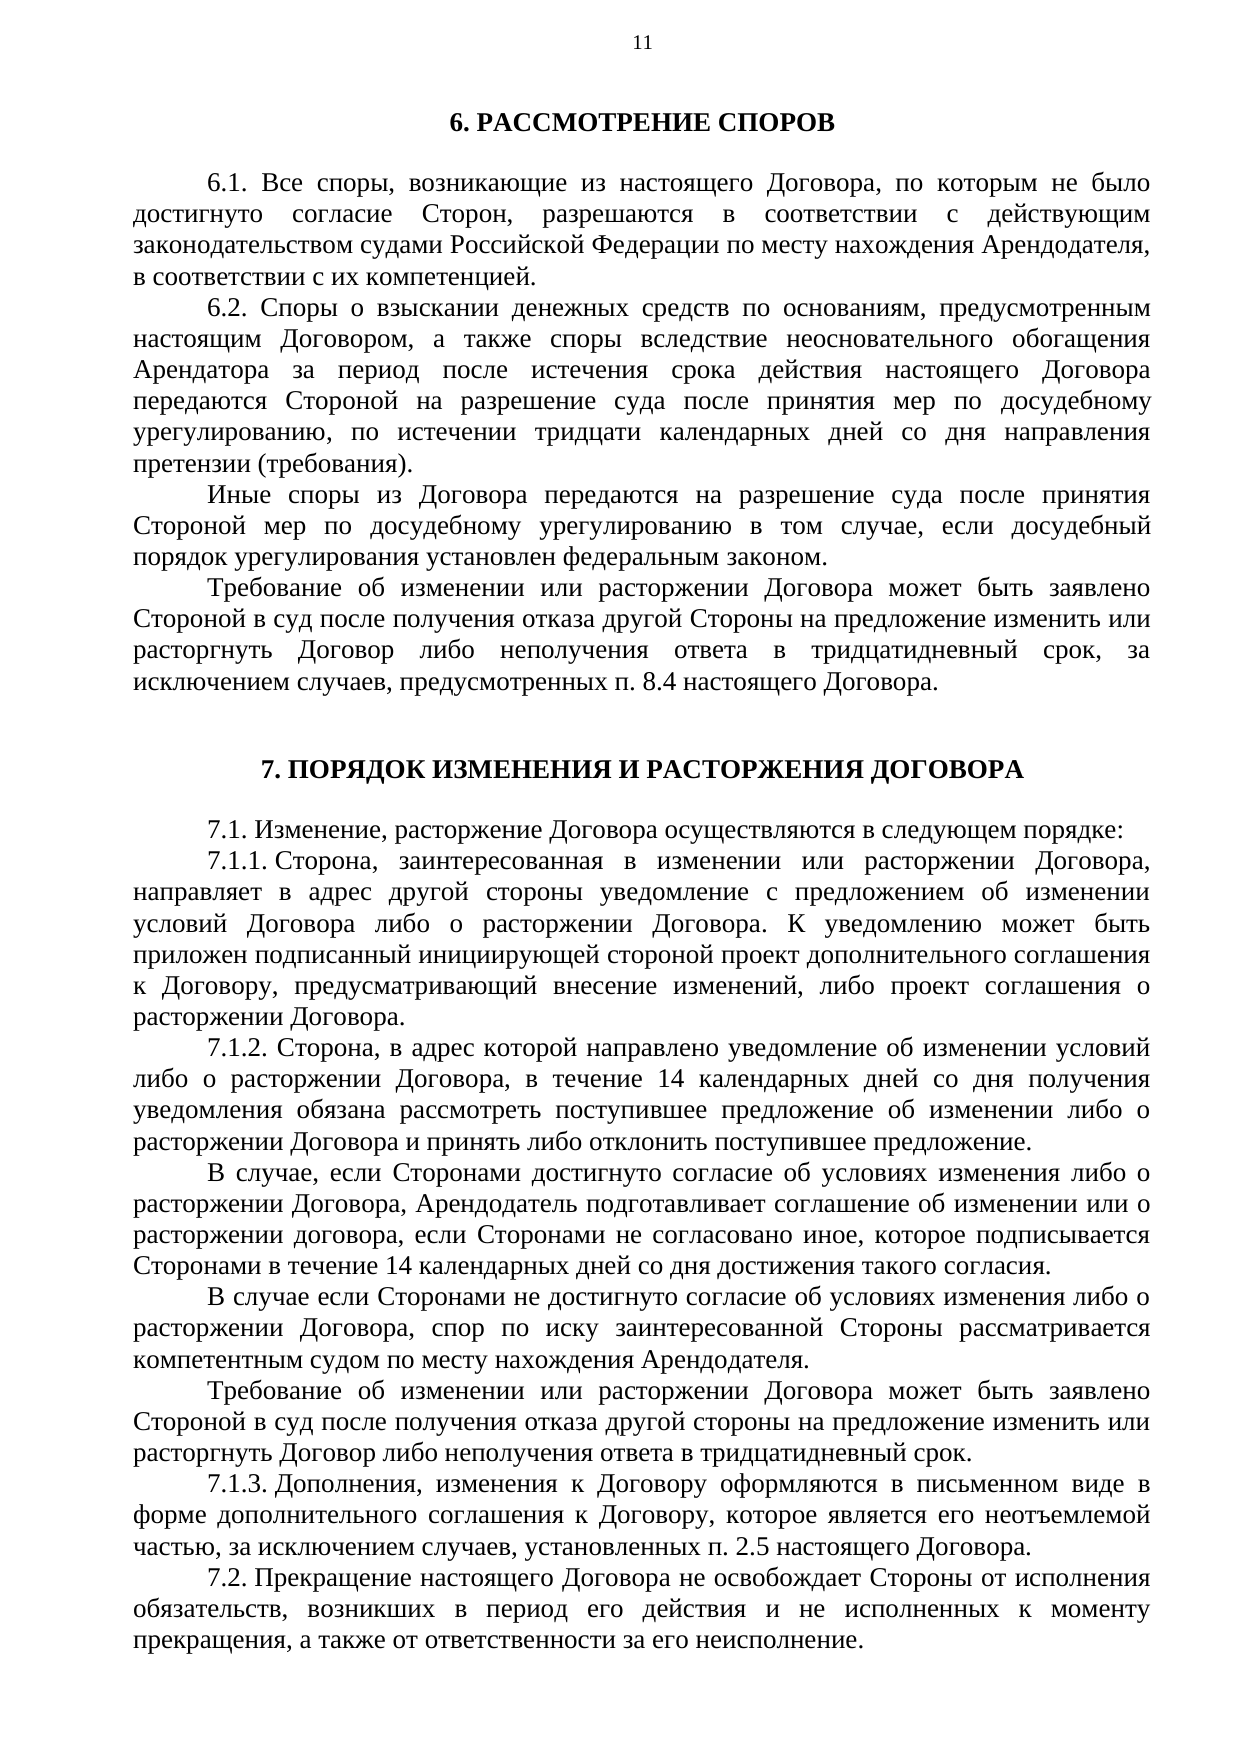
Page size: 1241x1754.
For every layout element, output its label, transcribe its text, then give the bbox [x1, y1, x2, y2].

text В случае если Сторонами не достигнуто согласие об условиях изменения либо о расторжении Договора, спор по иску заинтересованной Стороны рассматривается компетентным судом по месту нахождения Арендодателя. [133, 1280, 1152, 1374]
text 7. ПОРЯДОК ИЗМЕНЕНИЯ И РАСТОРЖЕНИЯ ДОГОВОРА [133, 753, 1152, 784]
text 6.2. Споры о взыскании денежных средств по основаниям, предусмотренным настоящим Договором, а также споры вследствие неосновательного обогащения Арендатора за период после истечения срока действия настоящего Договора передаются Стороной на разрешение суда после принятия мер по досудебному урегулированию, по истечении тридцати календарных дней со дня направления претензии (требования). [133, 291, 1152, 478]
text 7.1.1. Сторона, заинтересованная в изменении или расторжении Договора, направляет в адрес другой стороны уведомление с предложением об изменении условий Договора либо о расторжении Договора. К уведомлению может быть приложен подписанный инициирующей стороной проект дополнительного соглашения к Договору, предусматривающий внесение изменений, либо проект соглашения о расторжении Договора. [133, 844, 1152, 1031]
text 7.1. Изменение, расторжение Договора осуществляются в следующем порядке: [133, 813, 1152, 844]
text Требование об изменении или расторжении Договора может быть заявлено Стороной в суд после получения отказа другой Стороны на предложение изменить или расторгнуть Договор либо неполучения ответа в тридцатидневный срок, за исключением случаев, предусмотренных п. 8.4 настоящего Договора. [133, 571, 1152, 696]
text В случае, если Сторонами достигнуто согласие об условиях изменения либо о расторжении Договора, Арендодатель подготавливает соглашение об изменении или о расторжении договора, если Сторонами не согласовано иное, которое подписывается Сторонами в течение 14 календарных дней со дня достижения такого согласия. [133, 1156, 1152, 1280]
text Требование об изменении или расторжении Договора может быть заявлено Стороной в суд после получения отказа другой стороны на предложение изменить или расторгнуть Договор либо неполучения ответа в тридцатидневный срок. [133, 1374, 1152, 1467]
text 7.1.2. Сторона, в адрес которой направлено уведомление об изменении условий либо о расторжении Договора, в течение 14 календарных дней со дня получения уведомления обязана рассмотреть поступившее предложение об изменении либо о расторжении Договора и принять либо отклонить поступившее предложение. [133, 1031, 1152, 1156]
text 6.1. Все споры, возникающие из настоящего Договора, по которым не было достигнуто согласие Сторон, разрешаются в соответствии с действующим законодательством судами Российской Федерации по месту нахождения Арендодателя, в соответствии с их компетенцией. [133, 166, 1152, 291]
text Иные споры из Договора передаются на разрешение суда после принятия Стороной мер по досудебному урегулированию в том случае, если досудебный порядок урегулирования установлен федеральным законом. [133, 478, 1152, 571]
text 7.1.3. Дополнения, изменения к Договору оформляются в письменном виде в форме дополнительного соглашения к Договору, которое является его неотъемлемой частью, за исключением случаев, установленных п. 2.5 настоящего Договора. [133, 1467, 1152, 1561]
text 7.2. Прекращение настоящего Договора не освобождает Стороны от исполнения обязательств, возникших в период его действия и не исполненных к моменту прекращения, а также от ответственности за его неисполнение. [133, 1561, 1152, 1654]
text 6. РАССМОТРЕНИЕ СПОРОВ [133, 106, 1152, 138]
